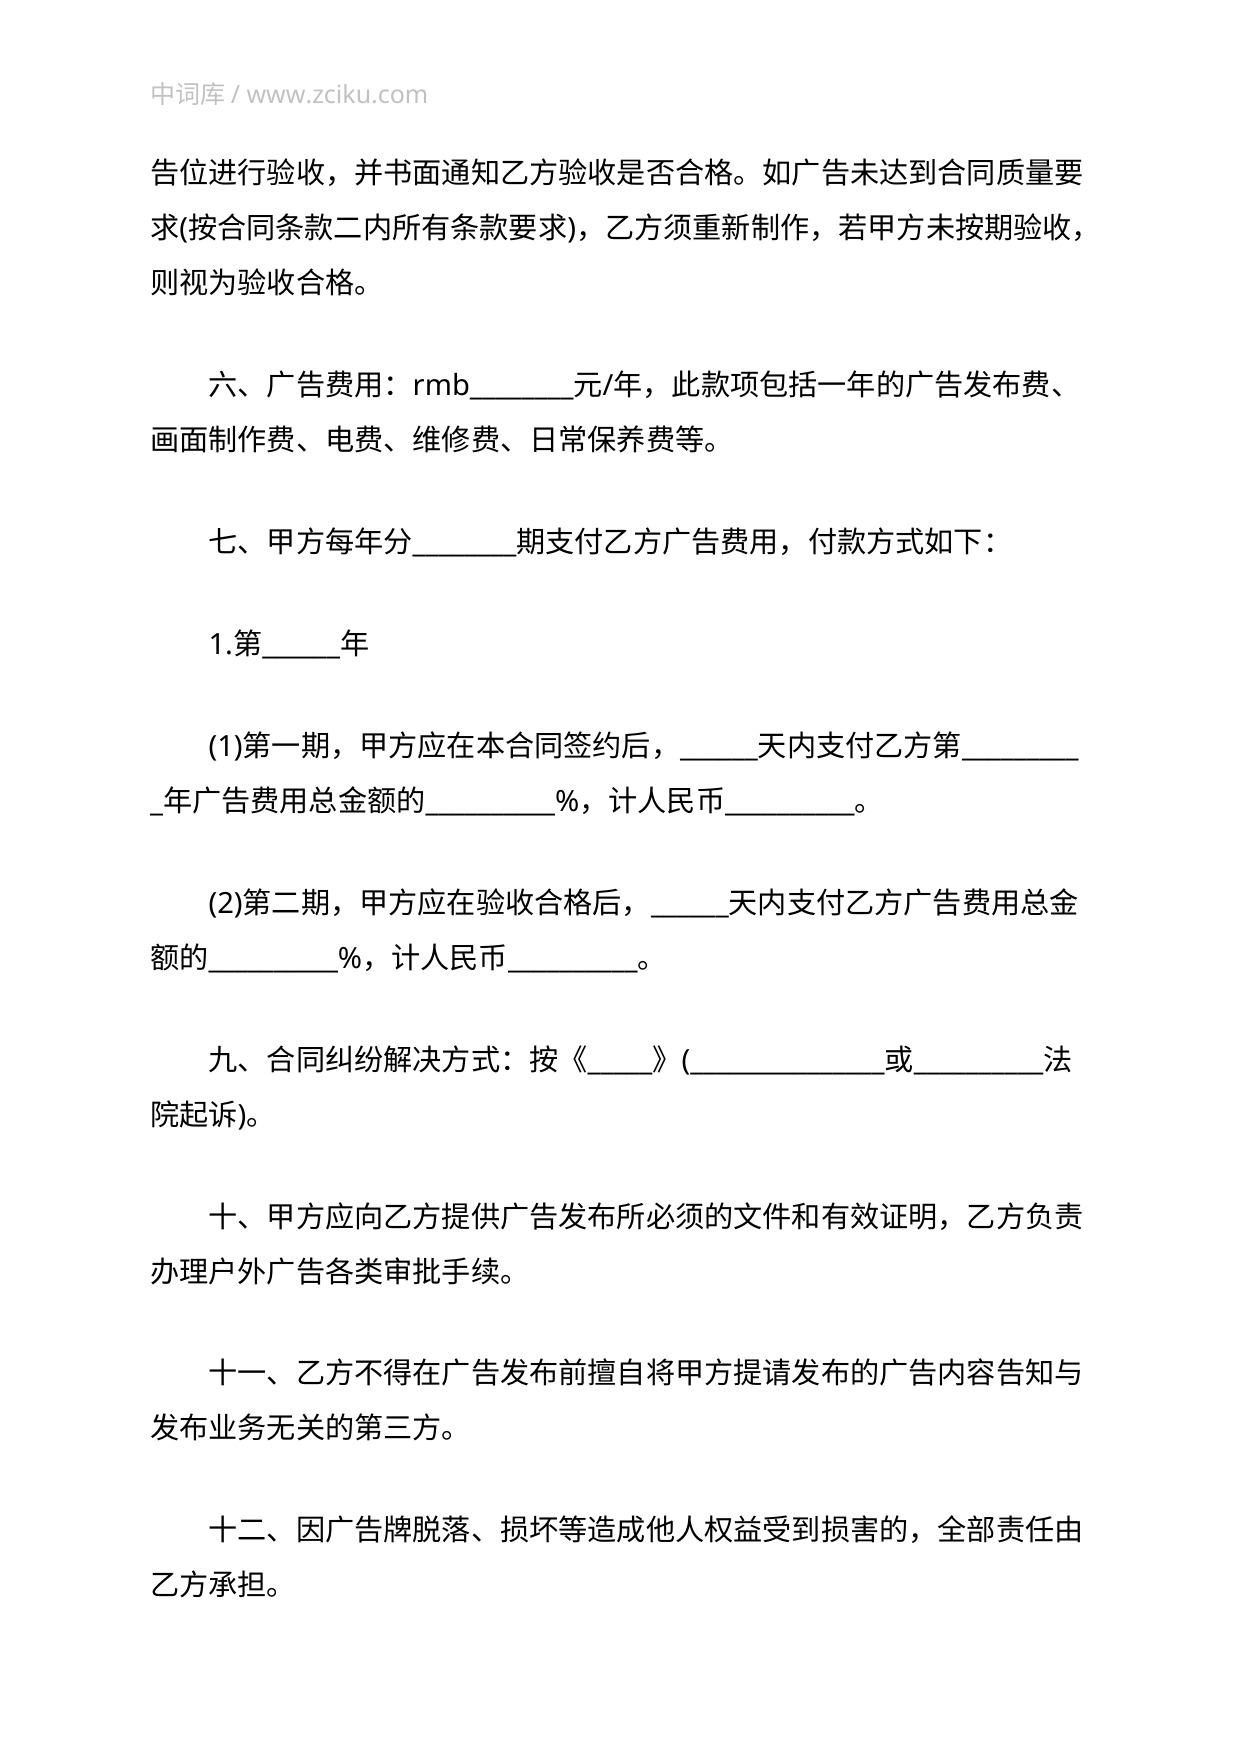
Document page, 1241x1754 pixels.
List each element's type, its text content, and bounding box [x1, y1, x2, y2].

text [150, 150, 1090, 302]
text 十一、乙方不得在广告发布前擅自将甲方提请发布的广告内容告知与发布业务无关的第三方。 [150, 1350, 1090, 1447]
text 七、甲方每年分________期支付乙方广告费用，付款方式如下： [150, 518, 1090, 561]
text (2)第二期，甲方应在验收合格后，______天内支付乙方广告费用总金额的__________%，计人民币__________。 [150, 879, 1090, 977]
text (1)第一期，甲方应在本合同签约后，______天内支付乙方第__________年广告费用总金额的__________%，计人民币__________。 [150, 722, 1090, 820]
text 1.第______年 [150, 620, 1090, 663]
text 九、合同纠纷解决方式：按《_____》(_______________或__________法院起诉)。 [150, 1036, 1090, 1134]
text 十、甲方应向乙方提供广告发布所必须的文件和有效证明，乙方负责办理户外广告各类审批手续。 [150, 1193, 1090, 1291]
text 六、广告费用：rmb________元/年，此款项包括一年的广告发布费、画面制作费、电费、维修费、日常保养费等。 [150, 362, 1090, 459]
text 十二、因广告牌脱落、损坏等造成他人权益受到损害的，全部责任由乙方承担。 [150, 1507, 1090, 1604]
